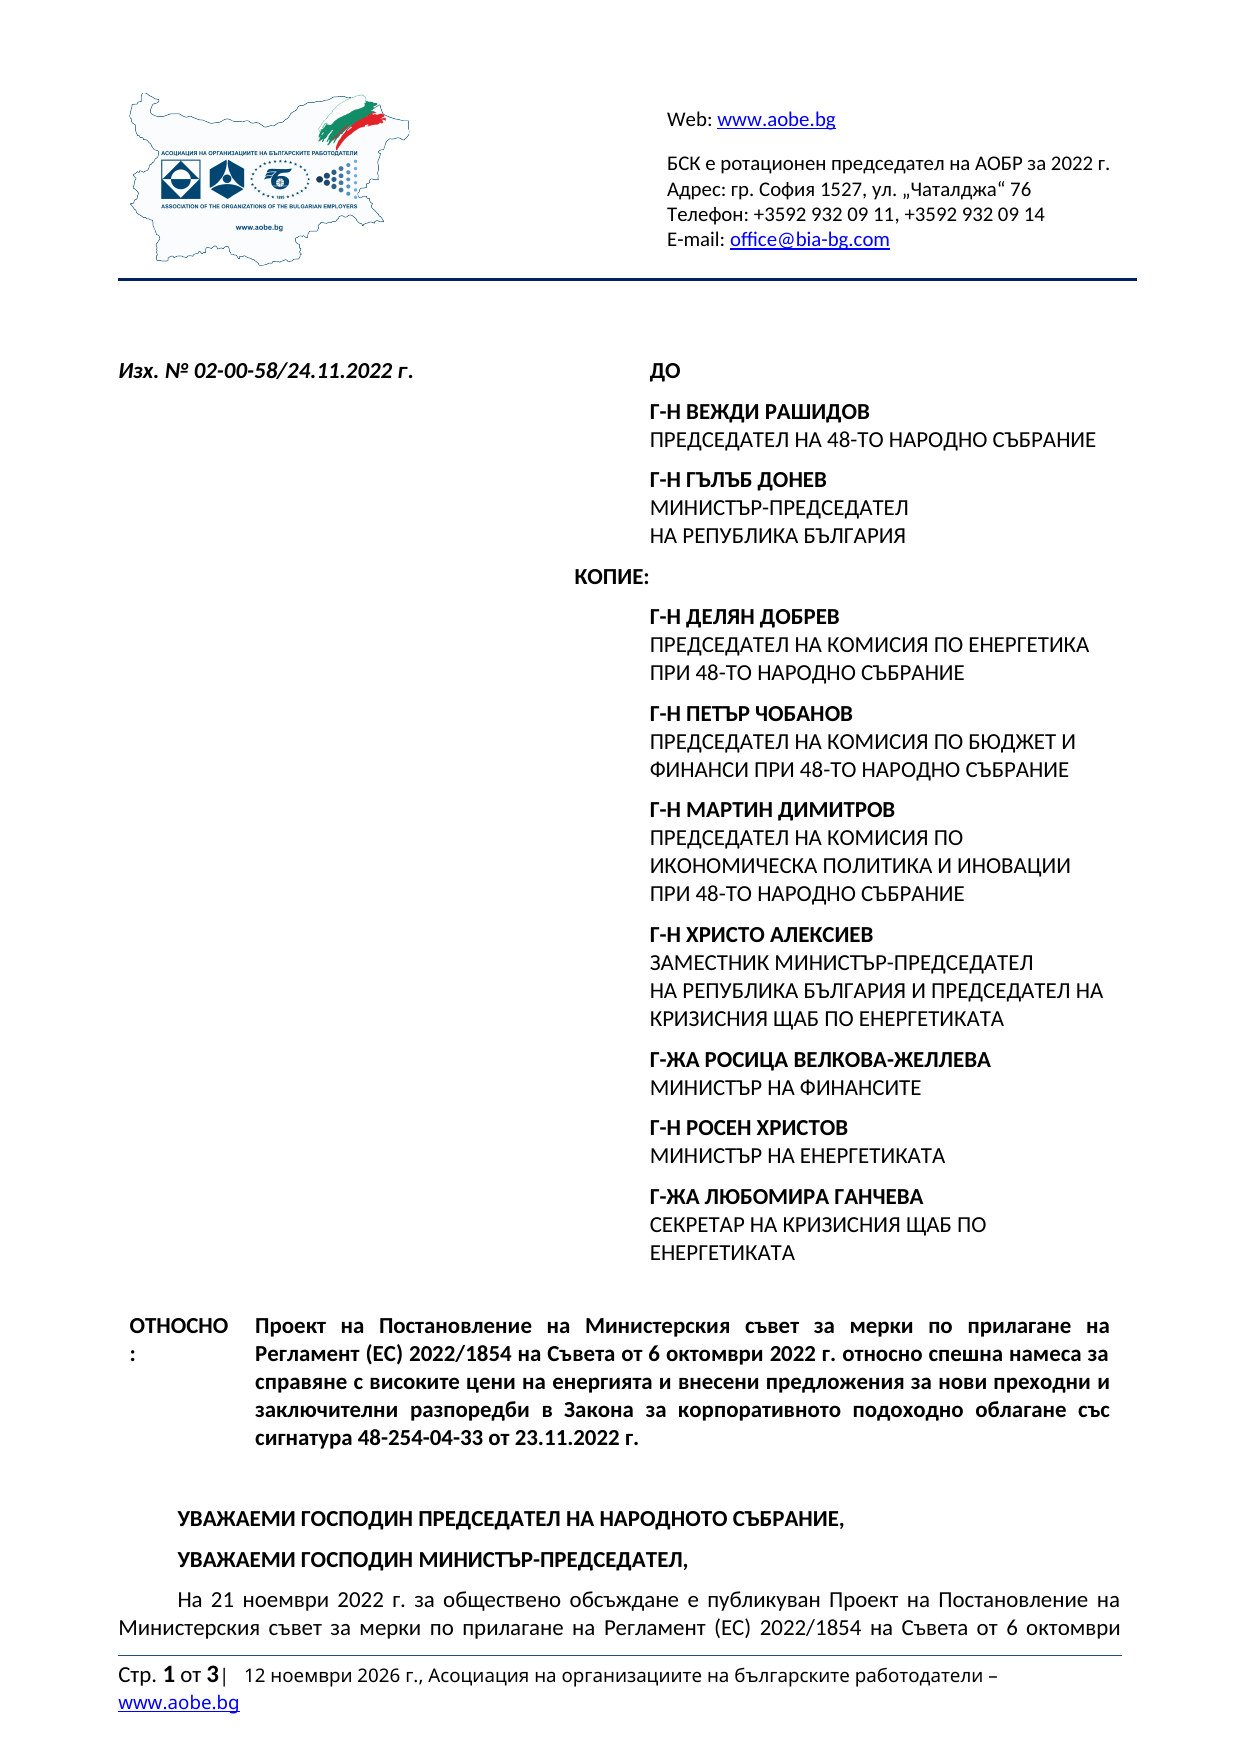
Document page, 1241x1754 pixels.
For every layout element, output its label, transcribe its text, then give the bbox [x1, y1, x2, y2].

text УВАЖАЕМИ ГОСПОДИН МИНИСТЪР-ПРЕДСЕДАТЕЛ, [118, 1545, 1122, 1573]
table_cell Проект на Постановление на Министерския съвет за мерки по прилагане на Регламент (ЕС) 2022/1854 на Съвета от 6 октомври 2022 г. относно спешна намеса за справяне с високите цени на енергията и внесени предложения за нови преходни и заключителни разпоредби в Закона за корпоративното подоходно облагане със сигнатура 48-254-04-33 от 23.11.2022 г. [244, 1311, 1122, 1464]
table_header Изх. № 02-00-58/24.11.2022 г. [118, 356, 649, 562]
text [118, 1585, 1122, 1641]
table_cell ОТНОСНО: [118, 1311, 244, 1464]
text УВАЖАЕМИ ГОСПОДИН ПРЕДСЕДАТЕЛ НА НАРОДНОТО СЪБРАНИЕ, [118, 1504, 1122, 1532]
picture [129, 93, 410, 266]
table_header ДО Г-Н ВЕЖДИ РАШИДОВ ПРЕДСЕДАТЕЛ НА 48-ТО НАРОДНО СЪБРАНИЕ Г-Н ГЪЛЪБ ДОНЕВ МИНИСТЪР-ПРЕДСЕДАТЕЛ НА РЕПУБЛИКА БЪЛГАРИЯ [650, 356, 1122, 562]
table_cell КОПИЕ: [118, 562, 649, 1311]
table_cell Г-Н ДЕЛЯН ДОБРЕВ ПРЕДСЕДАТЕЛ НА КОМИСИЯ ПО ЕНЕРГЕТИКА ПРИ 48-ТО НАРОДНО СЪБРАНИЕ Г-Н ПЕТЪР ЧОБАНОВ ПРЕДСЕДАТЕЛ НА КОМИСИЯ ПО БЮДЖЕТ И ФИНАНСИ ПРИ 48-ТО НАРОДНО СЪБРАНИЕ Г-Н МАРТИН ДИМИТРОВ ПРЕДСЕДАТЕЛ НА КОМИСИЯ ПО ИКОНОМИЧЕСКА ПОЛИТИКА И ИНОВАЦИИ ПРИ 48-ТО НАРОДНО СЪБРАНИЕ Г-Н ХРИСТО АЛЕКСИЕВ ЗАМЕСТНИК МИНИСТЪР-ПРЕДСЕДАТЕЛ НА РЕПУБЛИКА БЪЛГАРИЯ И ПРЕДСЕДАТЕЛ НА КРИЗИСНИЯ ЩАБ ПО ЕНЕРГЕТИКАТА Г-ЖА РОСИЦА ВЕЛКОВА-ЖЕЛЛЕВА МИНИСТЪР НА ФИНАНСИТЕ Г-Н РОСЕН ХРИСТОВ МИНИСТЪР НА ЕНЕРГЕТИКАТА Г-ЖА ЛЮБОМИРА ГАНЧЕВА СЕКРЕТАР НА КРИЗИСНИЯ ЩАБ ПО ЕНЕРГЕТИКАТА [650, 562, 1122, 1311]
